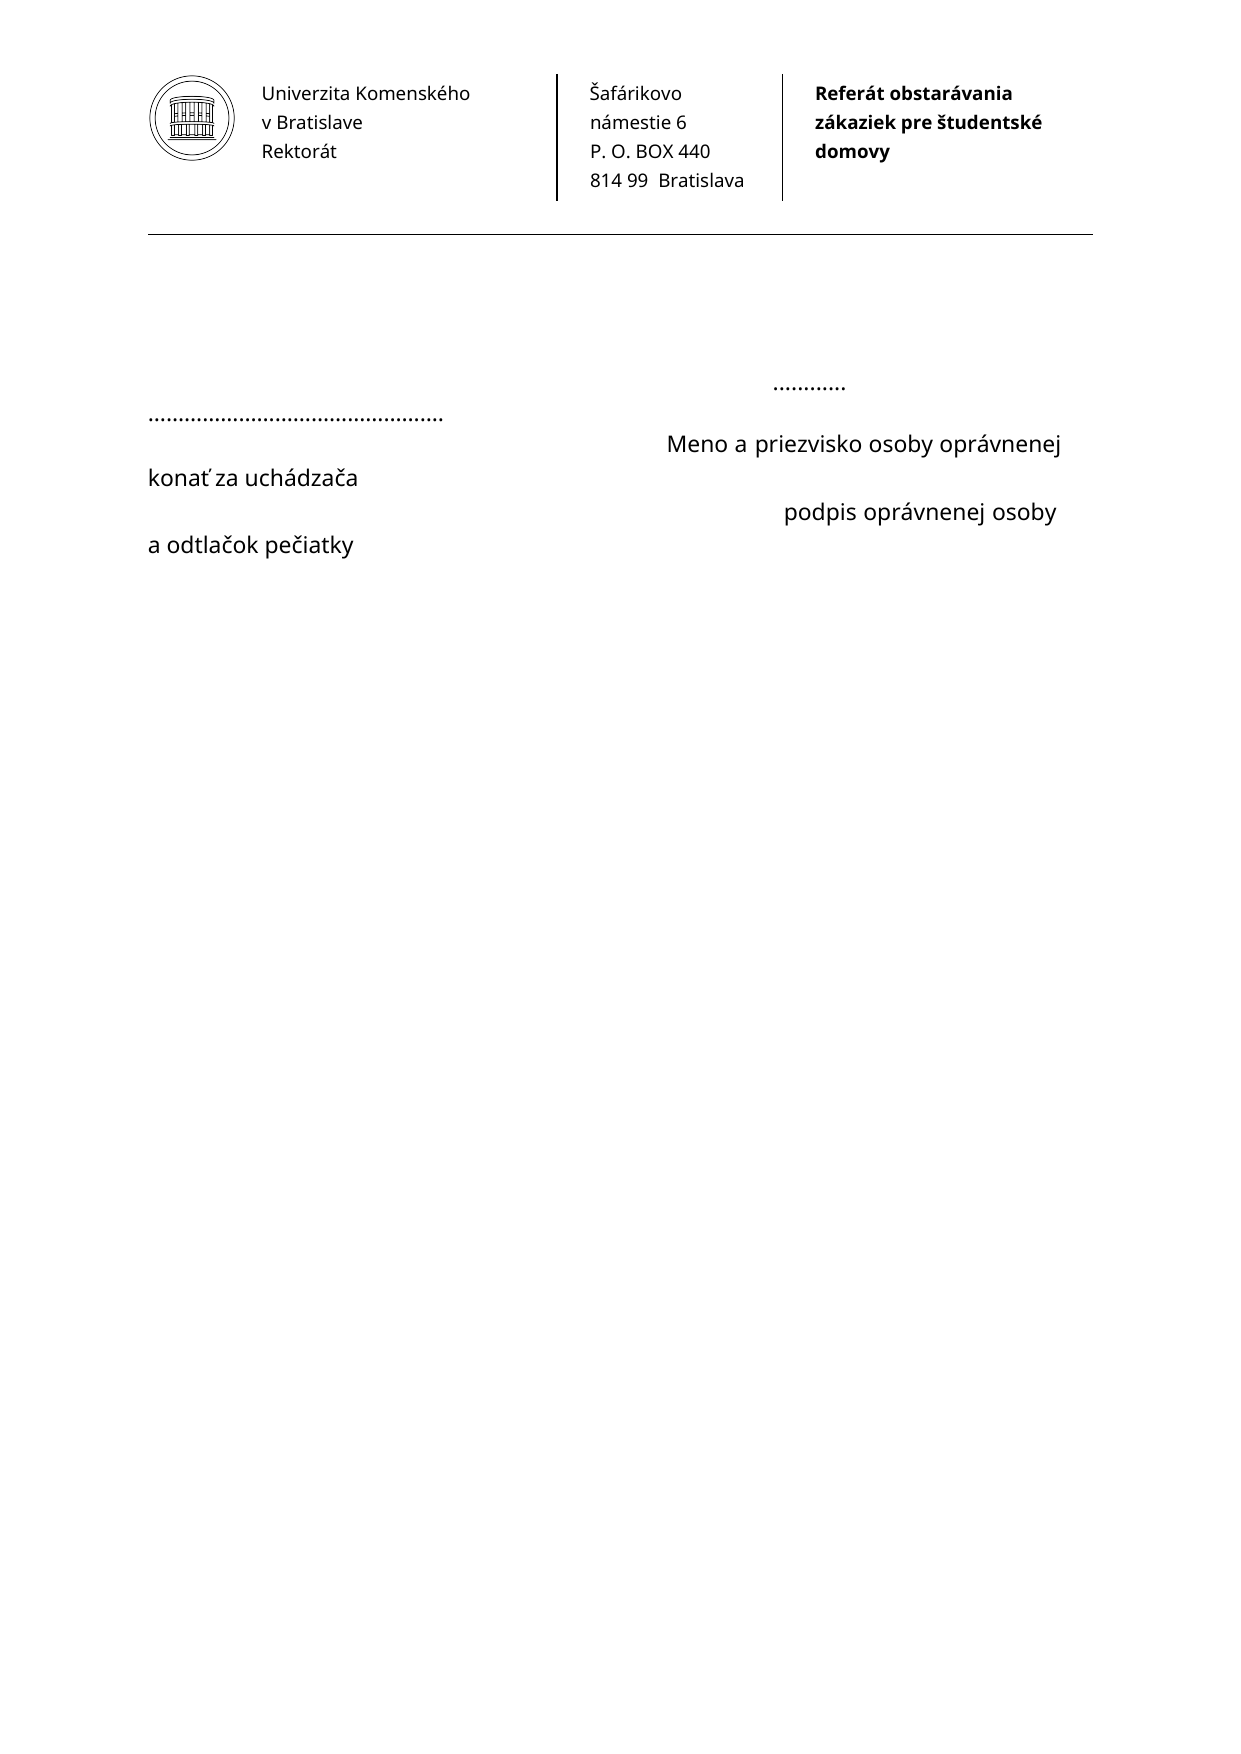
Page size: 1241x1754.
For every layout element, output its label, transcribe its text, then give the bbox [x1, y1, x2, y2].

text Meno a priezvisko osoby oprávnenej konať za uchádzača [148, 428, 1061, 493]
picture [147, 73, 237, 163]
text podpis oprávnenej osoby a odtlačok pečiatky [148, 496, 1061, 561]
text ............…………………………………………. [148, 366, 1093, 428]
